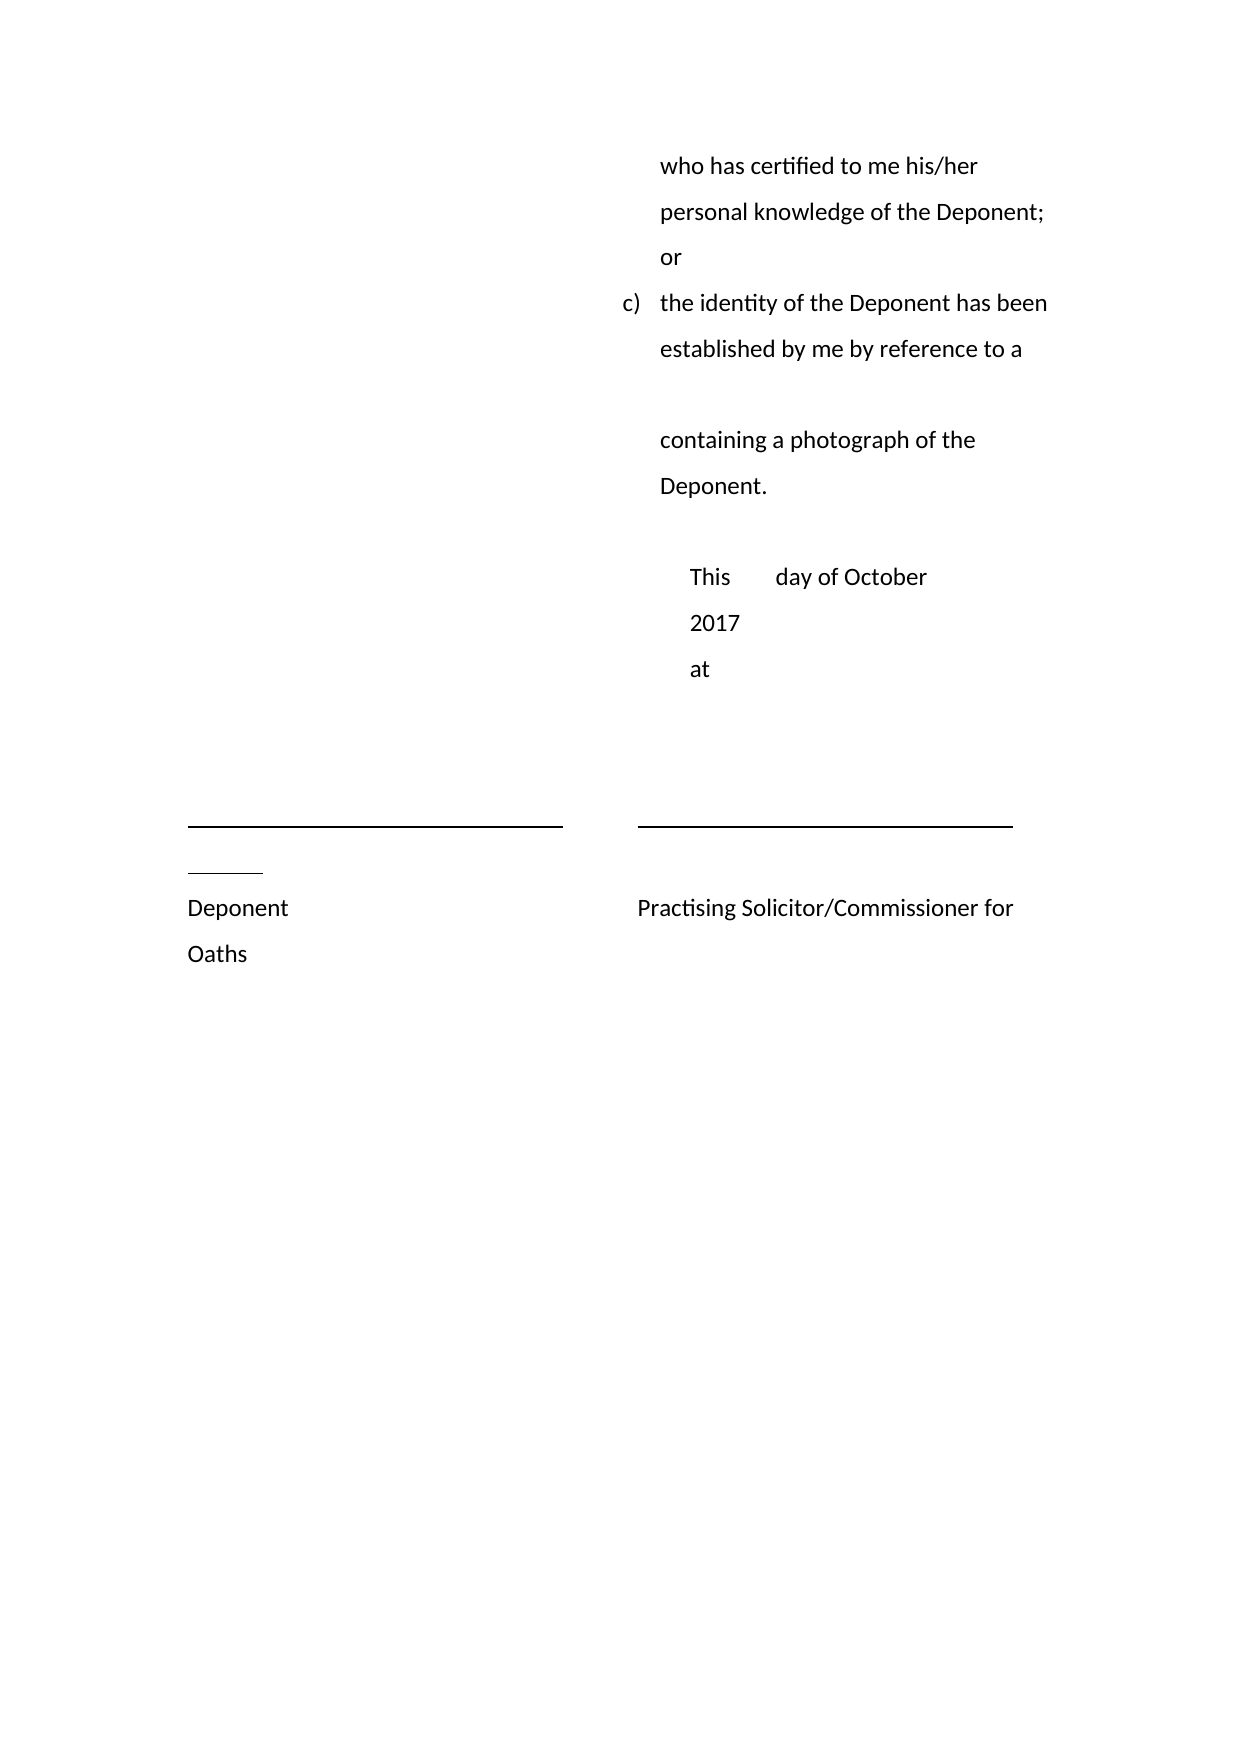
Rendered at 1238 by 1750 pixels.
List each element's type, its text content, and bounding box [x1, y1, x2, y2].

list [622, 150, 1050, 272]
text Deponent Practising Solicitor/Commissioner for Oaths [187, 797, 1050, 968]
text This day of October 2017 at [689, 562, 1050, 734]
list the identity of the Deponent has been established by me by reference to a containing a photograph of the Deponent. [622, 287, 1050, 501]
